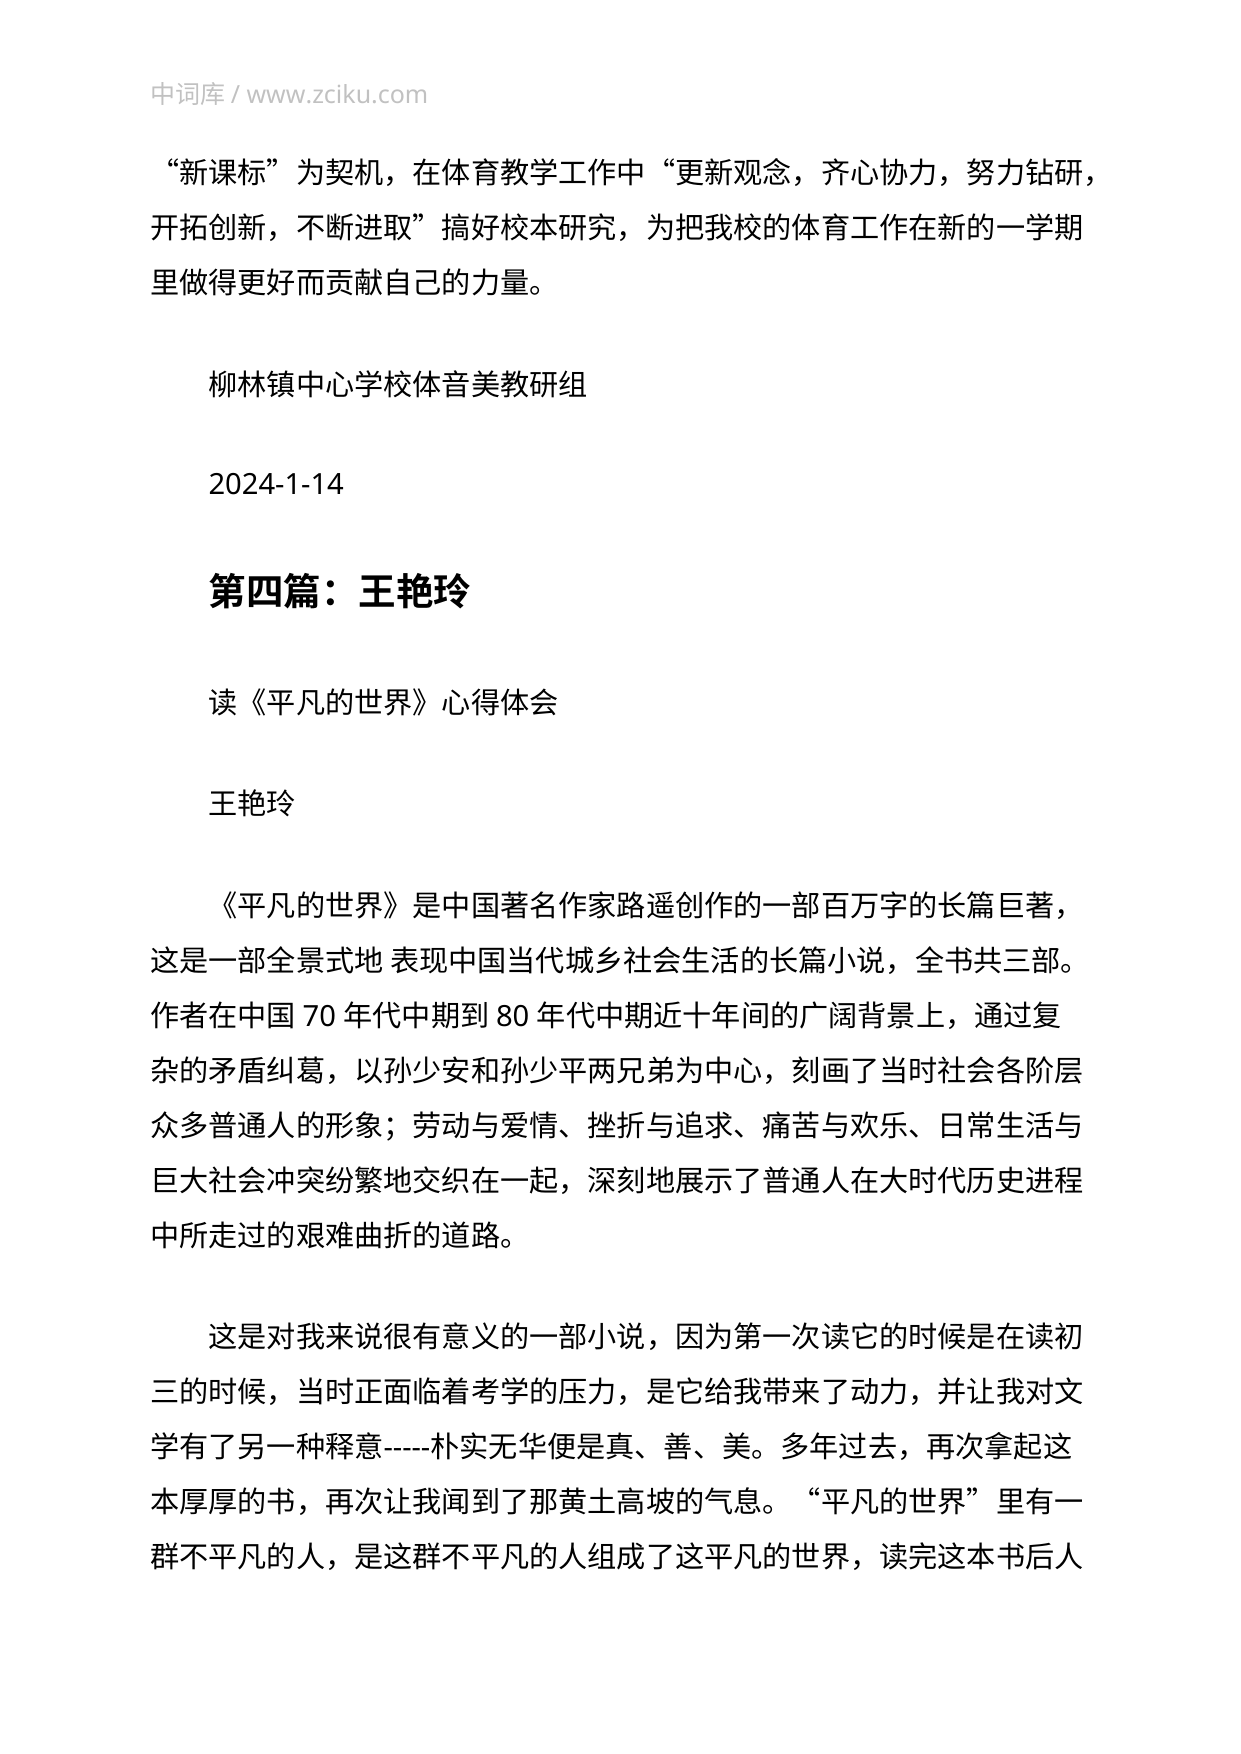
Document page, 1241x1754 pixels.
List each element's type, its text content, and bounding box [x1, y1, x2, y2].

text 读《平凡的世界》心得体会 [150, 679, 1090, 721]
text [150, 1314, 1090, 1576]
text 《平凡的世界》是中国著名作家路遥创作的一部百万字的长篇巨著，这是一部全景式地 表现中国当代城乡社会生活的长篇小说，全书共三部。作者在中国 70 年代中期到 80 年代中期近十年间的广阔背景上，通过复杂的矛盾纠葛，以孙少安和孙少平两兄弟为中心，刻画了当时社会各阶层众多普通人的形象；劳动与爱情、挫折与追求、痛苦与欢乐、日常生活与巨大社会冲突纷繁地交织在一起，深刻地展示了普通人在大时代历史进程中所走过的艰难曲折的道路。 [150, 883, 1090, 1254]
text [150, 150, 1090, 302]
text 柳林镇中心学校体音美教研组 [150, 362, 1090, 404]
text 王艳玲 [150, 781, 1090, 823]
text 第四篇：王艳玲 [150, 562, 1090, 616]
text 2024-1-14 [150, 463, 1090, 503]
